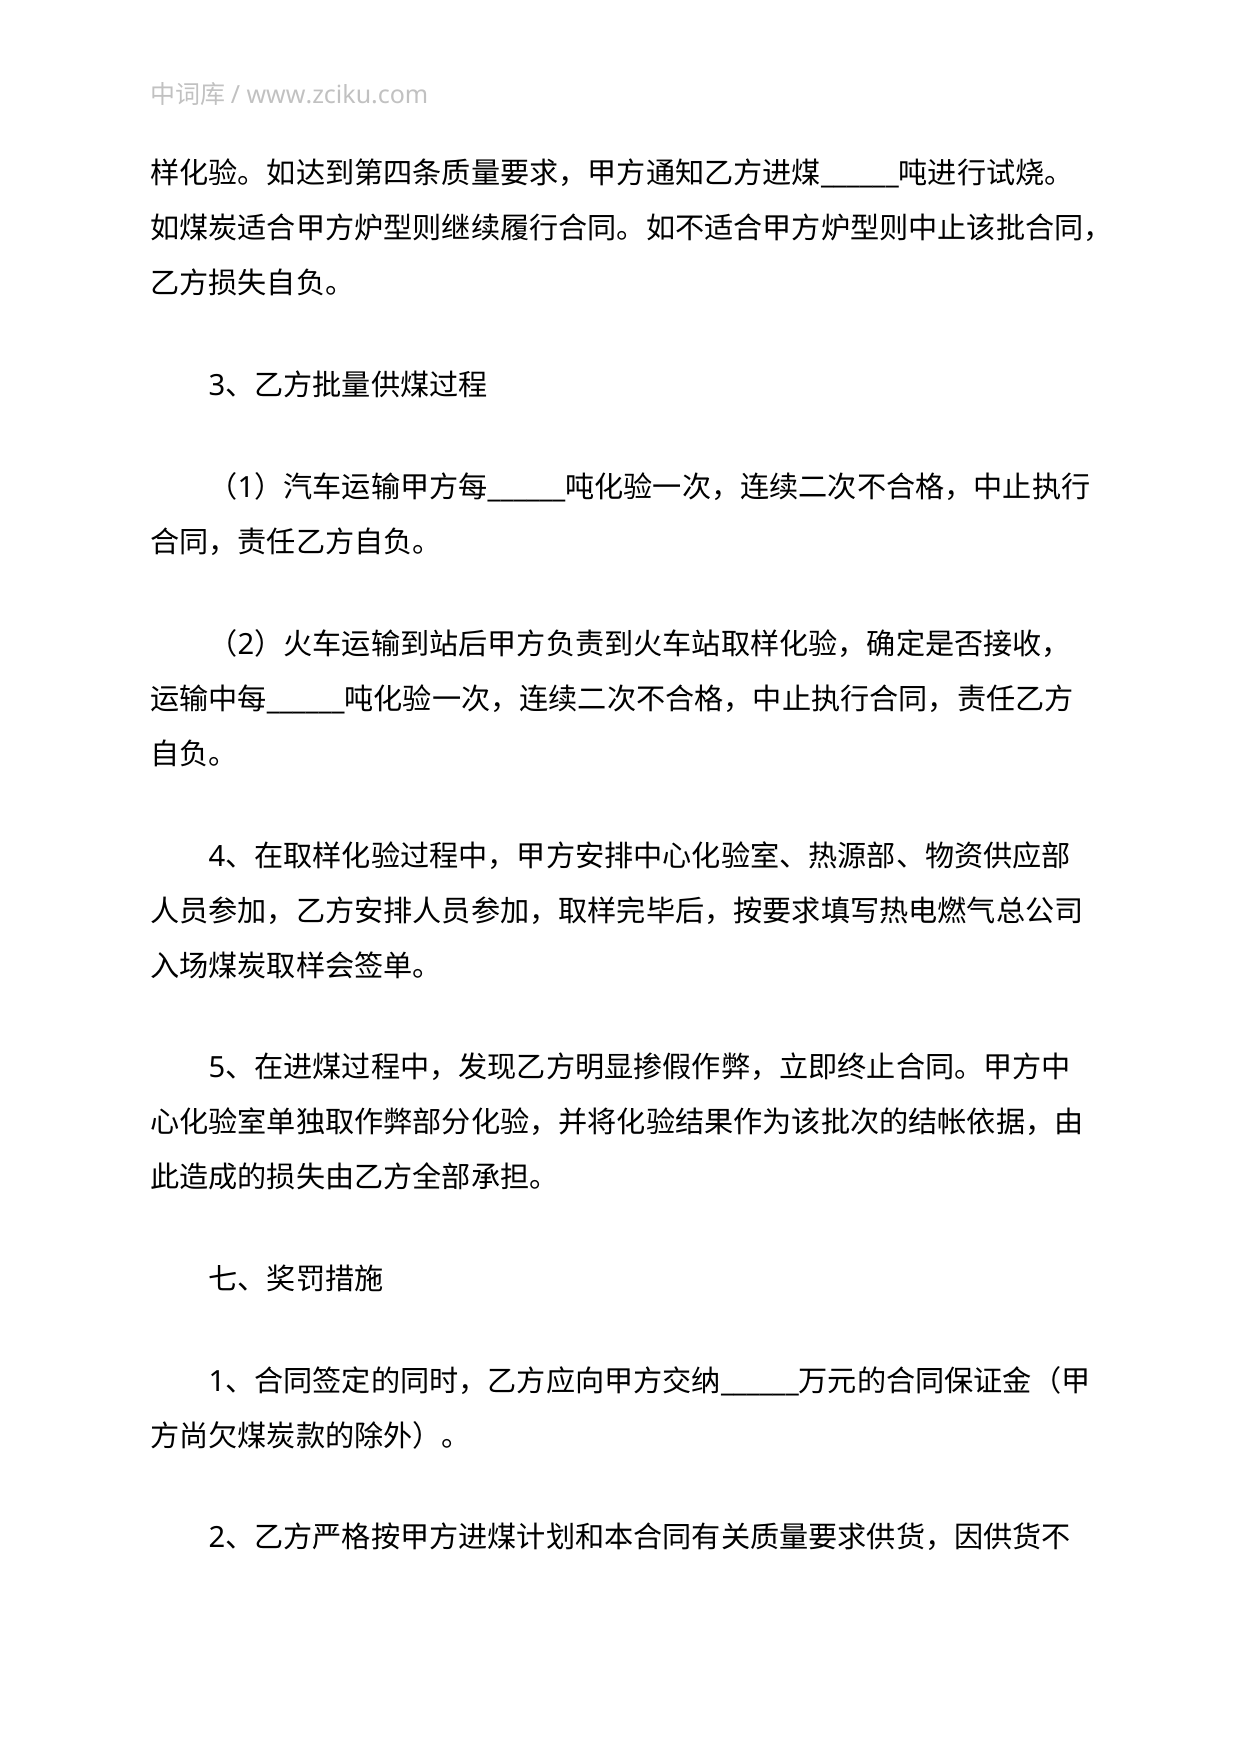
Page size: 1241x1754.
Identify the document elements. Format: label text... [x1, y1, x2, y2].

text 1、合同签定的同时，乙方应向甲方交纳______万元的合同保证金（甲方尚欠煤炭款的除外）。 [150, 1357, 1090, 1454]
text （2）火车运输到站后甲方负责到火车站取样化验，确定是否接收，运输中每______吨化验一次，连续二次不合格，中止执行合同，责任乙方自负。 [150, 620, 1090, 773]
text 4、在取样化验过程中，甲方安排中心化验室、热源部、物资供应部人员参加，乙方安排人员参加，取样完毕后，按要求填写热电燃气总公司入场煤炭取样会签单。 [150, 832, 1090, 984]
text 七、奖罚措施 [150, 1256, 1090, 1298]
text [150, 1514, 1090, 1556]
text （1）汽车运输甲方每______吨化验一次，连续二次不合格，中止执行合同，责任乙方自负。 [150, 464, 1090, 561]
text 3、乙方批量供煤过程 [150, 362, 1090, 404]
text 5、在进煤过程中，发现乙方明显掺假作弊，立即终止合同。甲方中心化验室单独取作弊部分化验，并将化验结果作为该批次的结帐依据，由此造成的损失由乙方全部承担。 [150, 1044, 1090, 1196]
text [150, 150, 1090, 302]
